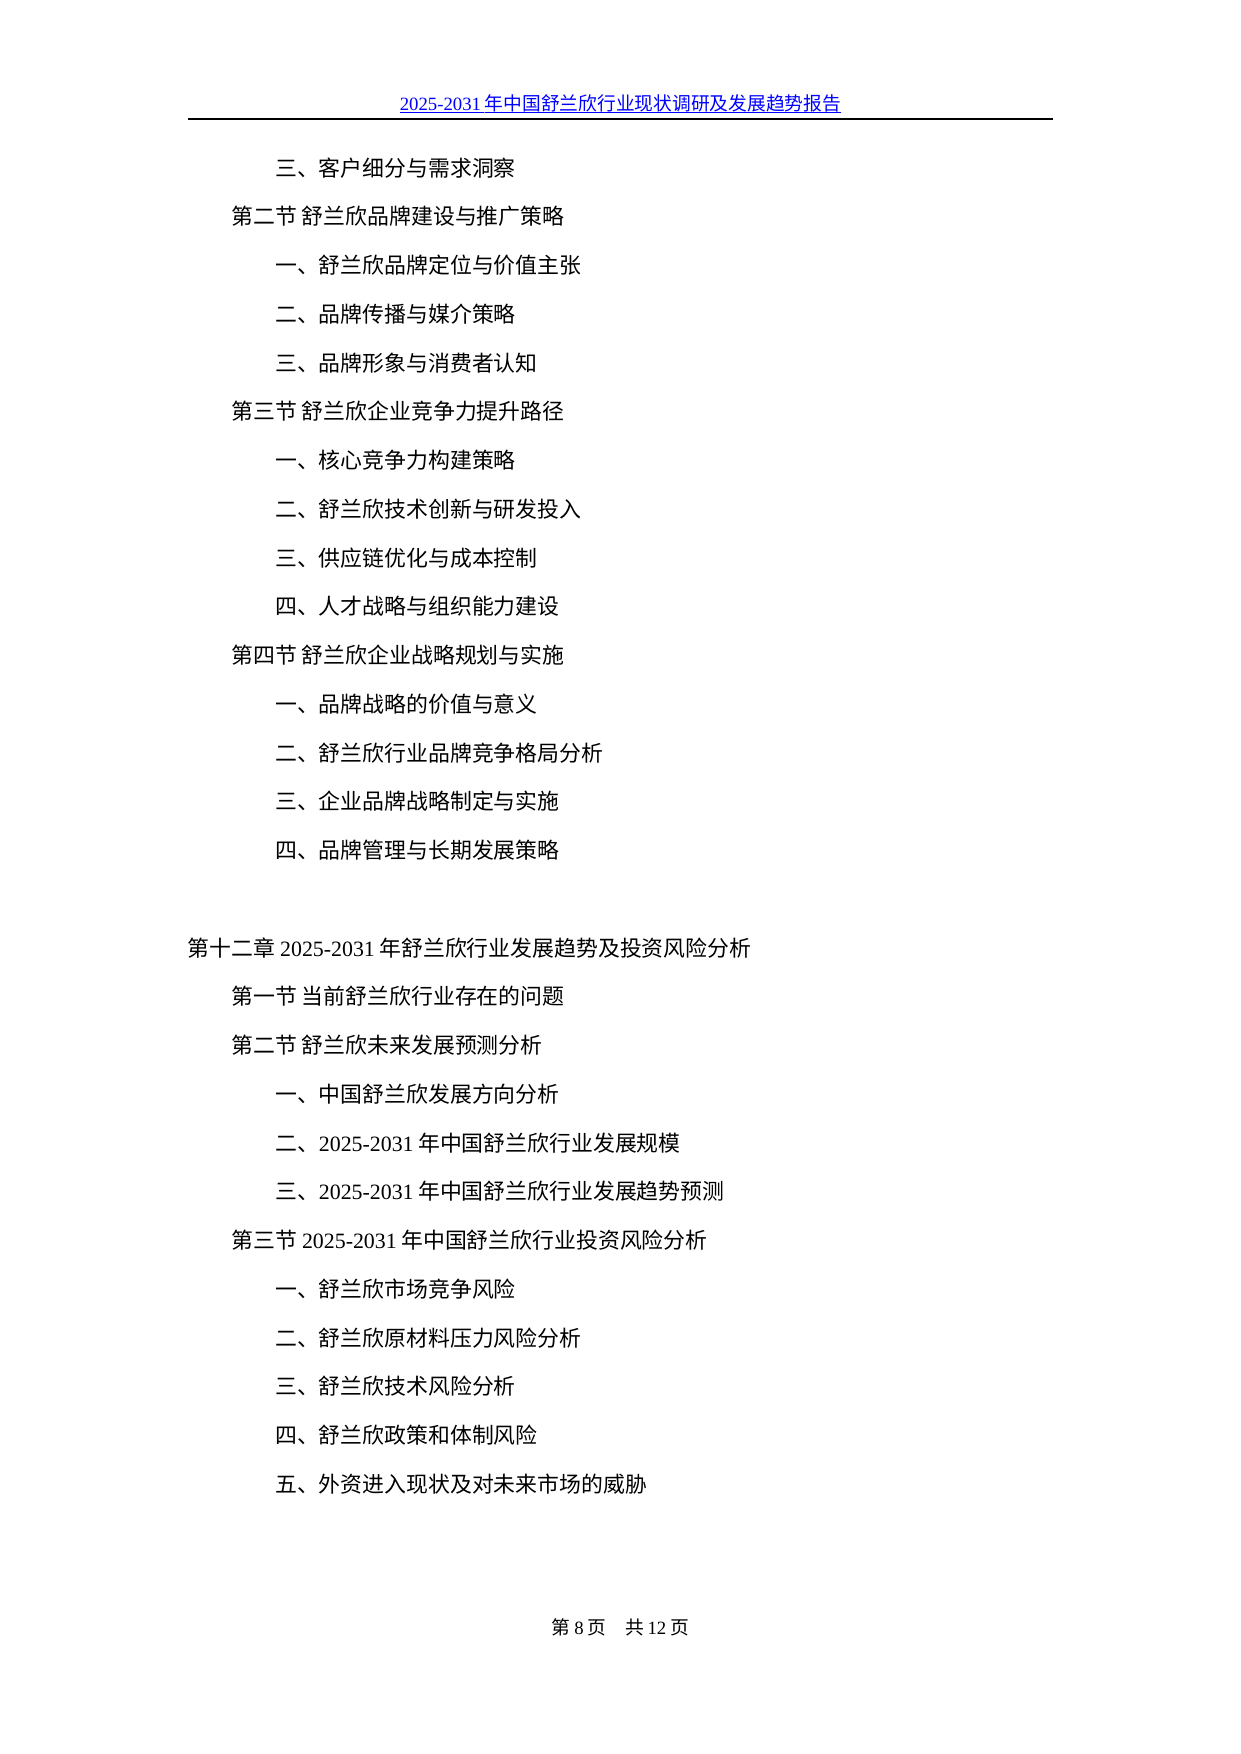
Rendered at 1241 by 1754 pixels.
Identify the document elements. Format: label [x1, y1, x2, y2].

text [187, 150, 1053, 1499]
